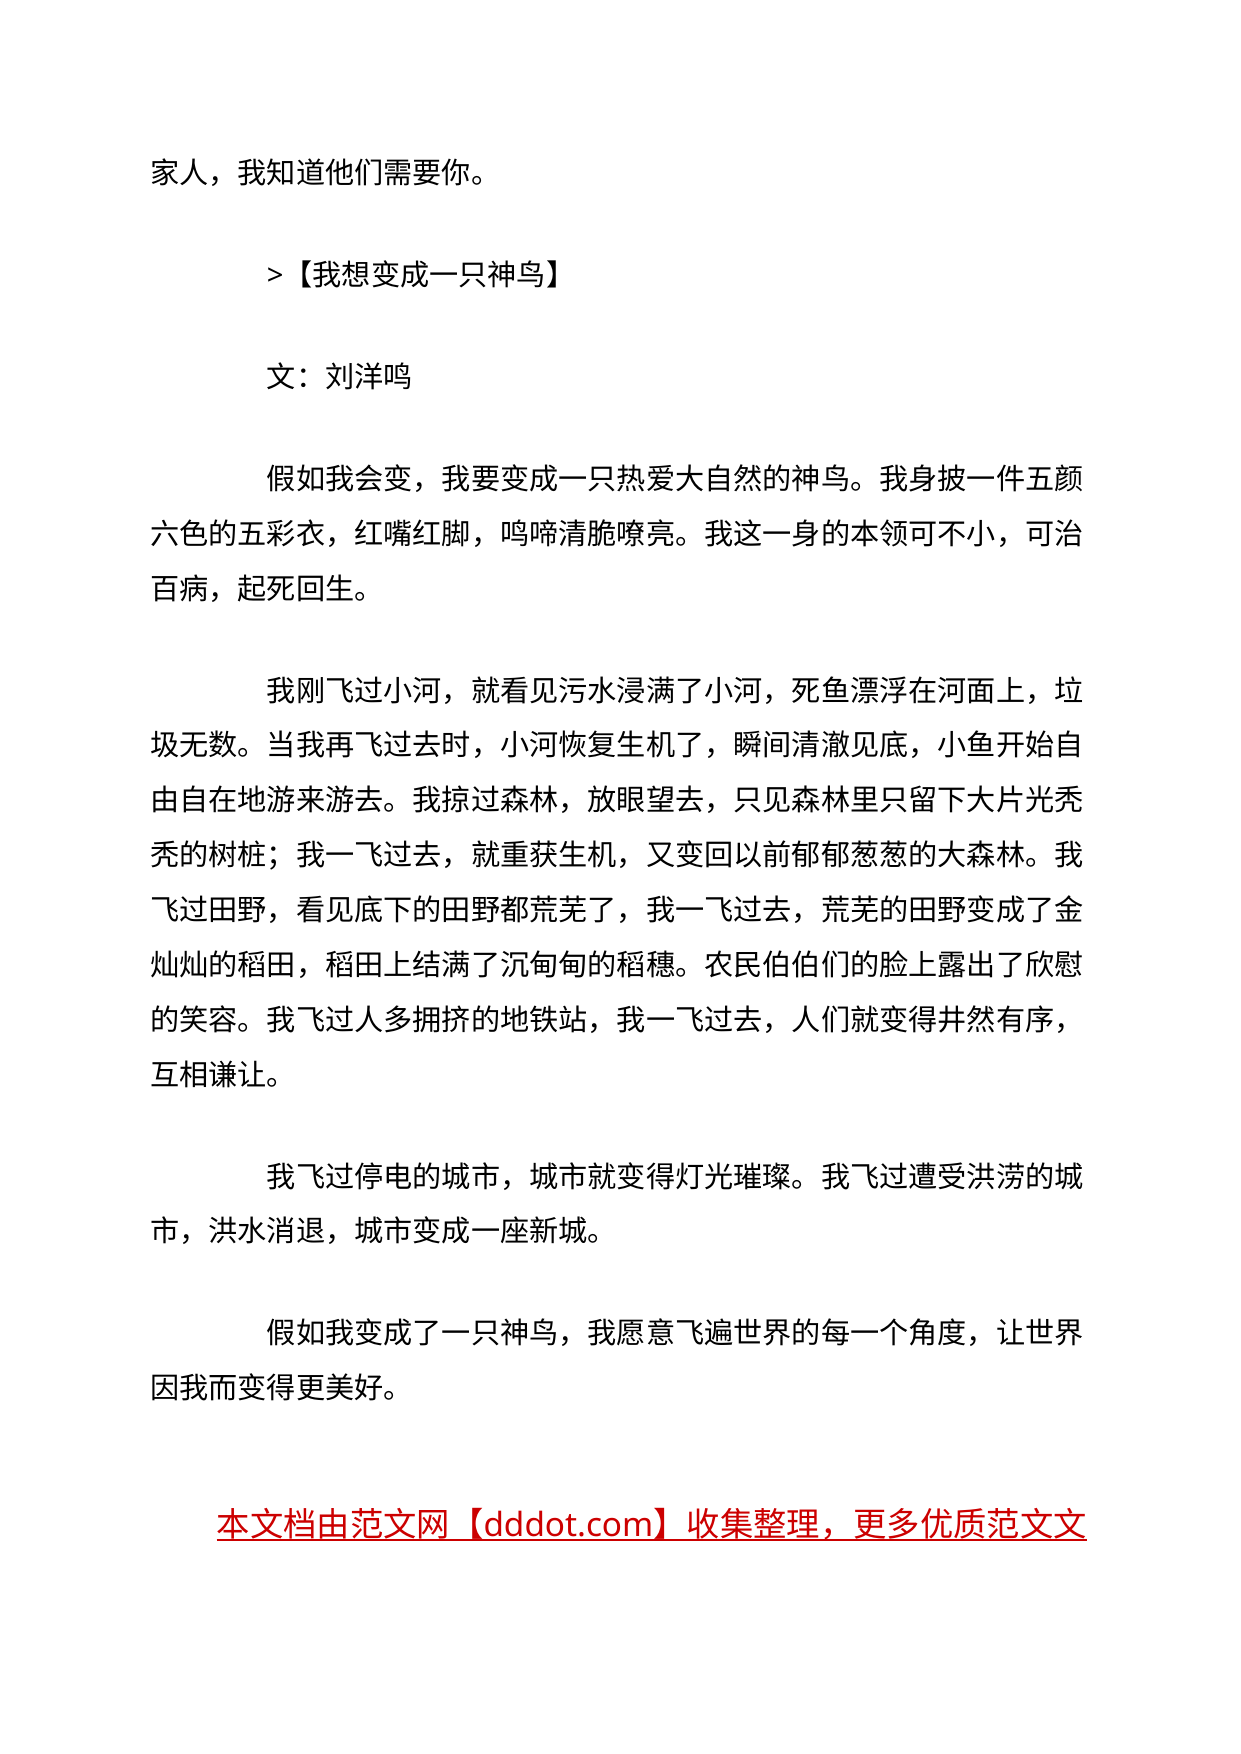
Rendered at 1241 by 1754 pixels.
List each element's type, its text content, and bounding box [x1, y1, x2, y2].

text 文：刘洋鸣 [150, 354, 1090, 396]
text >【我想变成一只神鸟】 [150, 252, 1090, 294]
text 假如我会变，我要变成一只热爱大自然的神鸟。我身披一件五颜六色的五彩衣，红嘴红脚，鸣啼清脆嘹亮。我这一身的本领可不小，可治百病，起死回生。 [150, 456, 1090, 608]
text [150, 1498, 1090, 1546]
text 我刚飞过小河，就看见污水浸满了小河，死鱼漂浮在河面上，垃圾无数。当我再飞过去时，小河恢复生机了，瞬间清澈见底，小鱼开始自由自在地游来游去。我掠过森林，放眼望去，只见森林里只留下大片光秃秃的树桩；我一飞过去，就重获生机，又变回以前郁郁葱葱的大森林。我飞过田野，看见底下的田野都荒芜了，我一飞过去，荒芜的田野变成了金灿灿的稻田，稻田上结满了沉甸甸的稻穗。农民伯伯们的脸上露出了欣慰的笑容。我飞过人多拥挤的地铁站，我一飞过去，人们就变得井然有序，互相谦让。 [150, 667, 1090, 1094]
text 我飞过停电的城市，城市就变得灯光璀璨。我飞过遭受洪涝的城市，洪水消退，城市变成一座新城。 [150, 1153, 1090, 1250]
text 假如我变成了一只神鸟，我愿意飞遍世界的每一个角度，让世界因我而变得更美好。 [150, 1310, 1090, 1407]
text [150, 150, 1090, 192]
